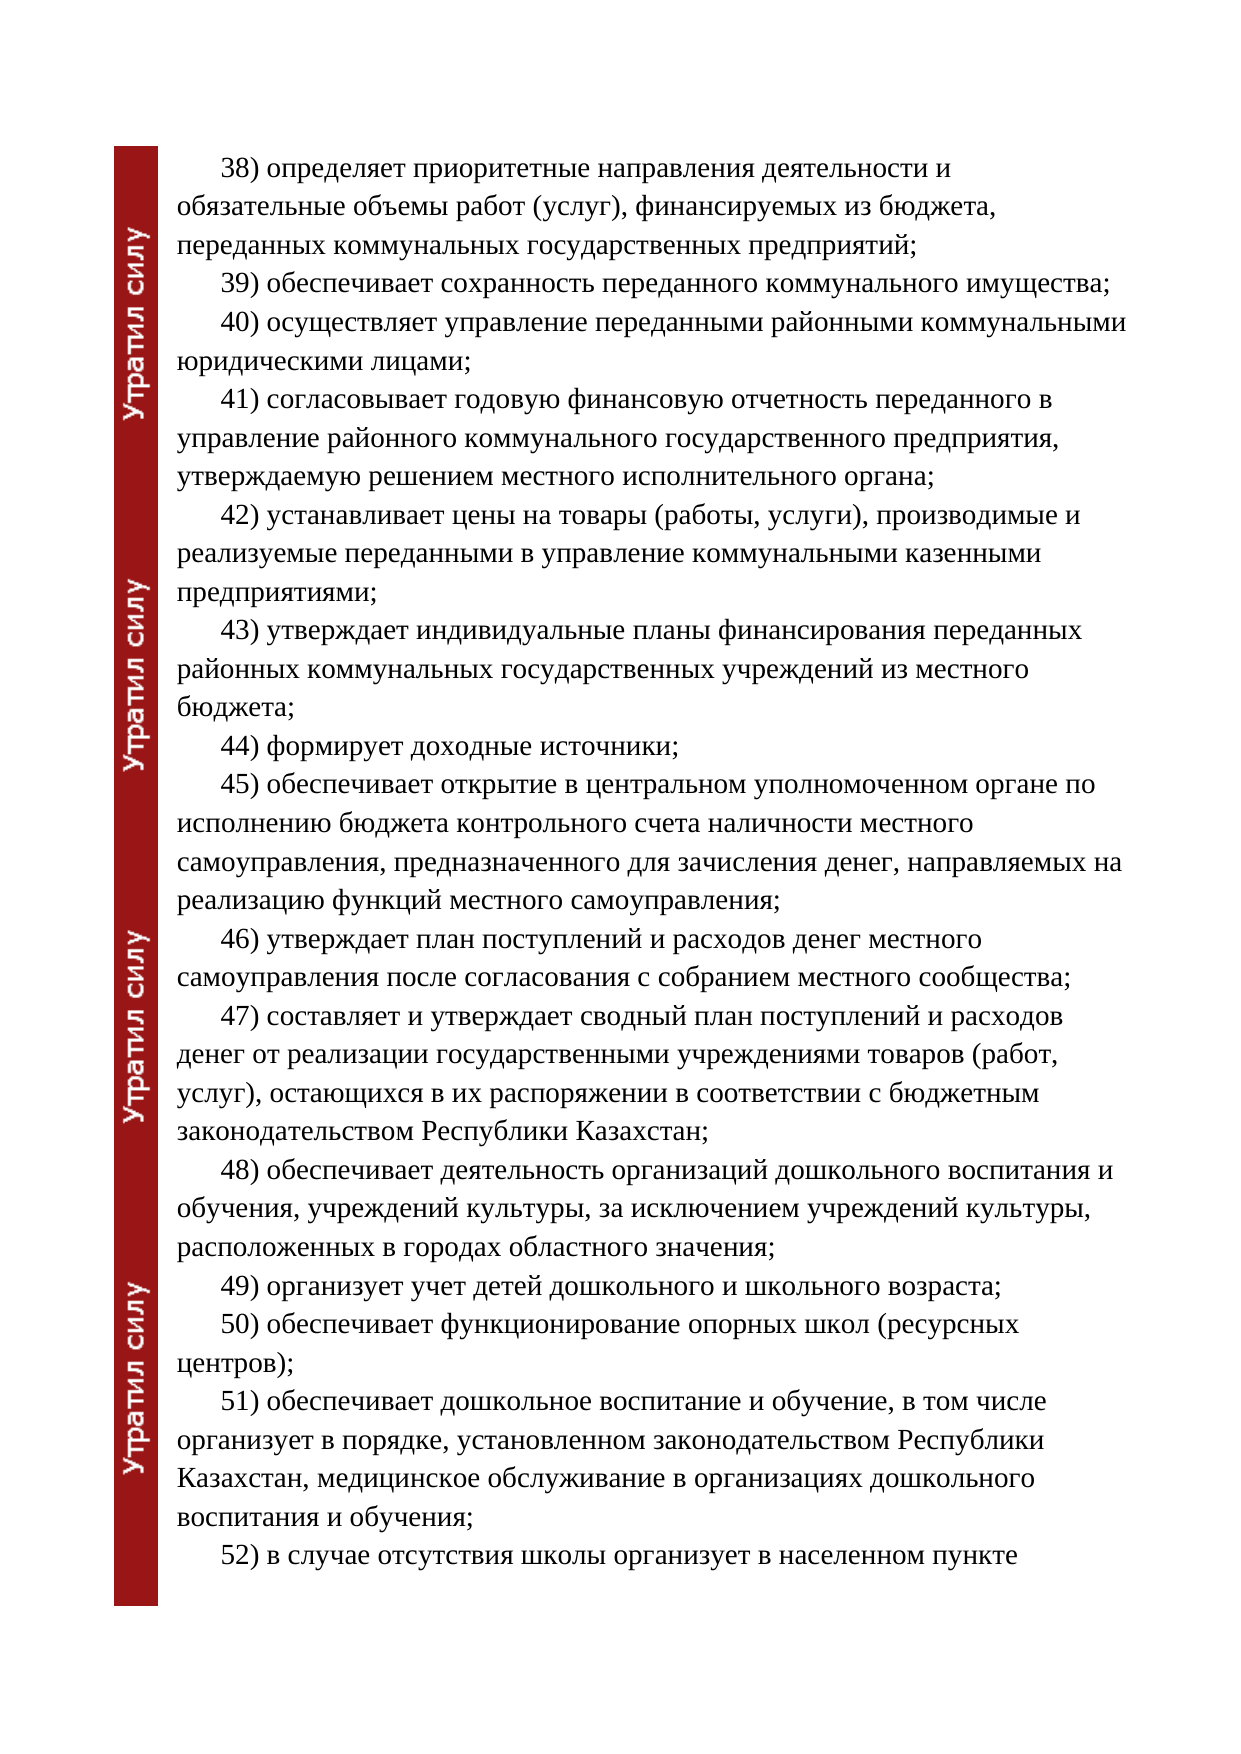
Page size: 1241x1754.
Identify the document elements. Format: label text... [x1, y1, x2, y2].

picture [114, 1571, 158, 1606]
picture [114, 146, 158, 150]
